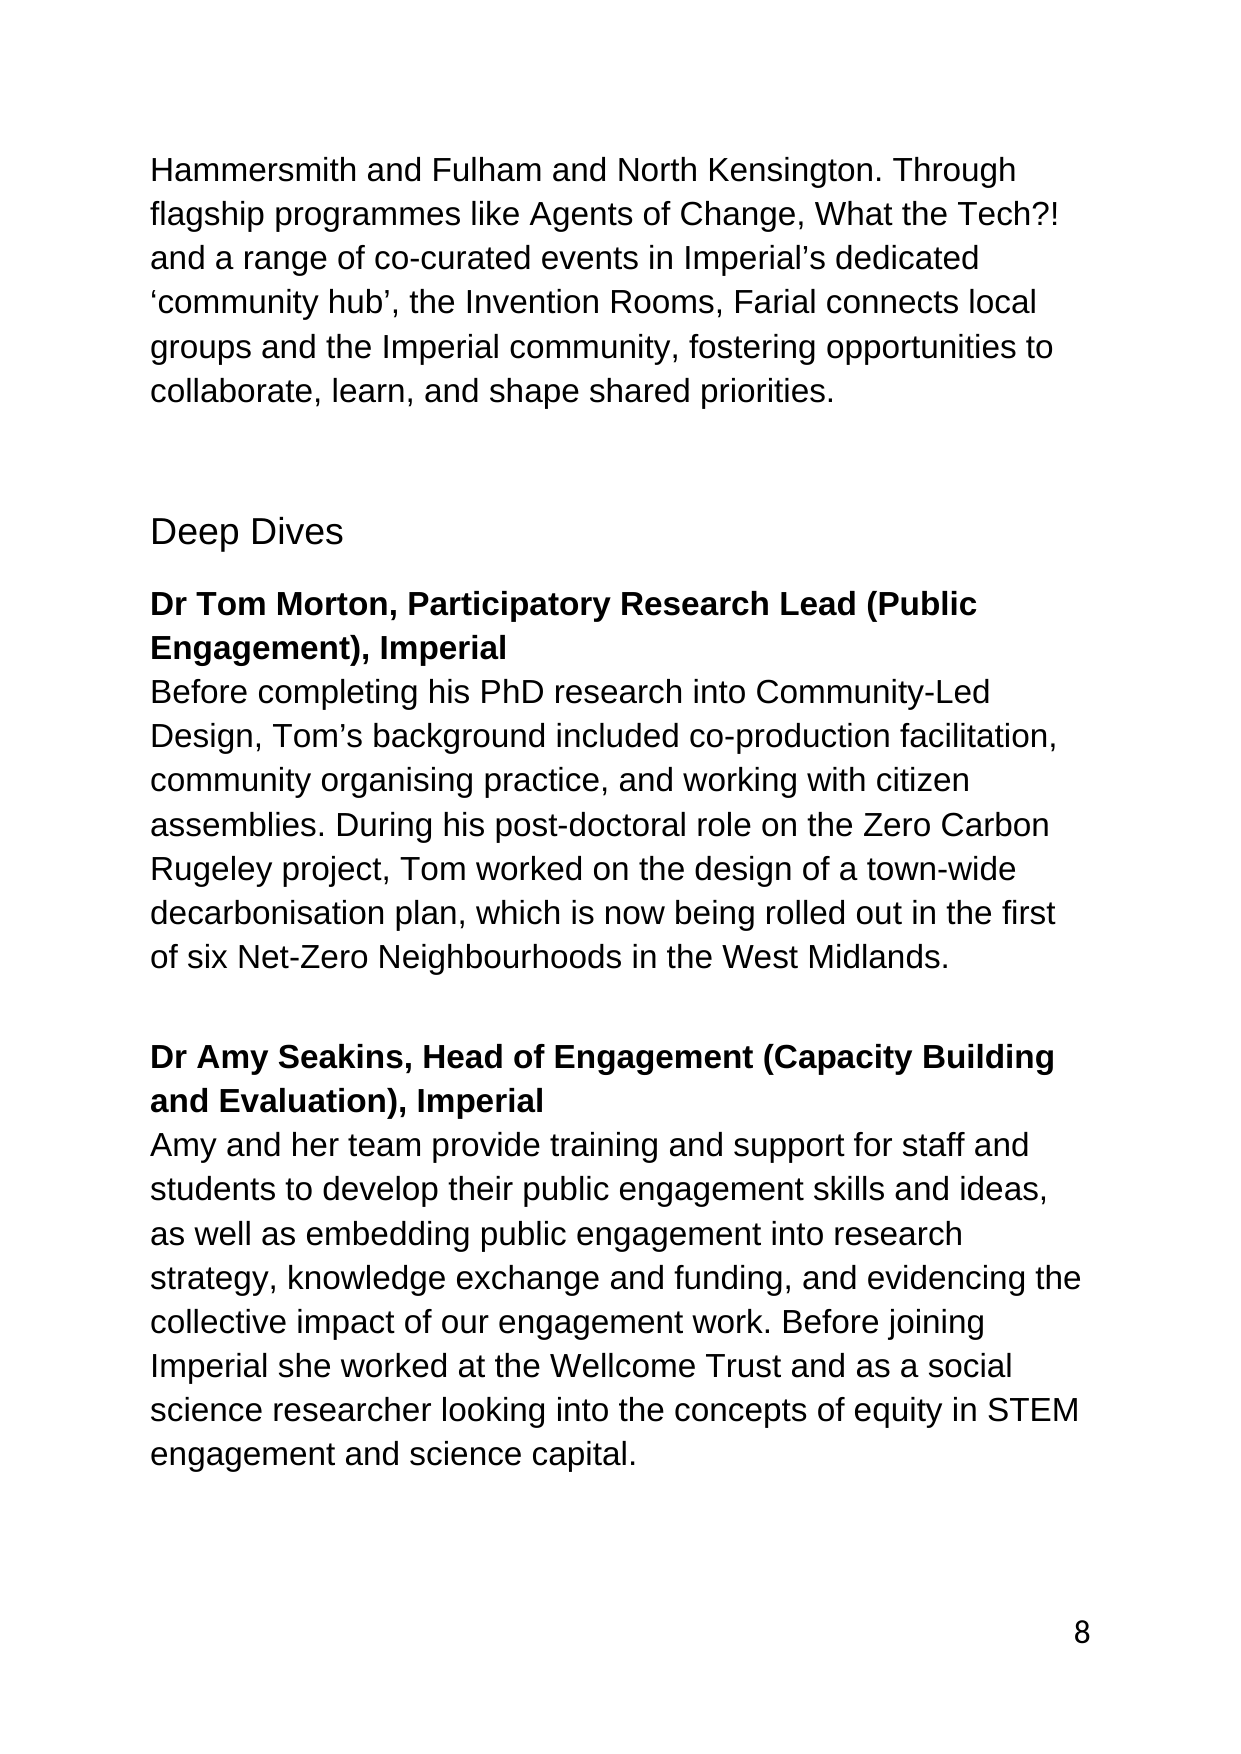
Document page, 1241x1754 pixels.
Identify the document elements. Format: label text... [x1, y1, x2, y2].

text Dr Tom Morton, Participatory Research Lead (Public Engagement), Imperial Before completing his PhD research into Community-Led Design, Tom’s background included co-production facilitation, community organising practice, and working with citizen assemblies. During his post-doctoral role on the Zero Carbon Rugeley project, Tom worked on the design of a town-wide decarbonisation plan, which is now being rolled out in the first of six Net-Zero Neighbourhoods in the West Midlands. [150, 584, 1090, 1008]
text Deep Dives [150, 509, 1090, 552]
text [150, 150, 1090, 409]
text Dr Amy Seakins, Head of Engagement (Capacity Building and Evaluation), Imperial Amy and her team provide training and support for staff and students to develop their public engagement skills and ideas, as well as embedding public engagement into research strategy, knowledge exchange and funding, and evidencing the collective impact of our engagement work. Before joining Imperial she worked at the Wellcome Trust and as a social science researcher looking into the concepts of equity in STEM engagement and science capital. [150, 1037, 1090, 1505]
